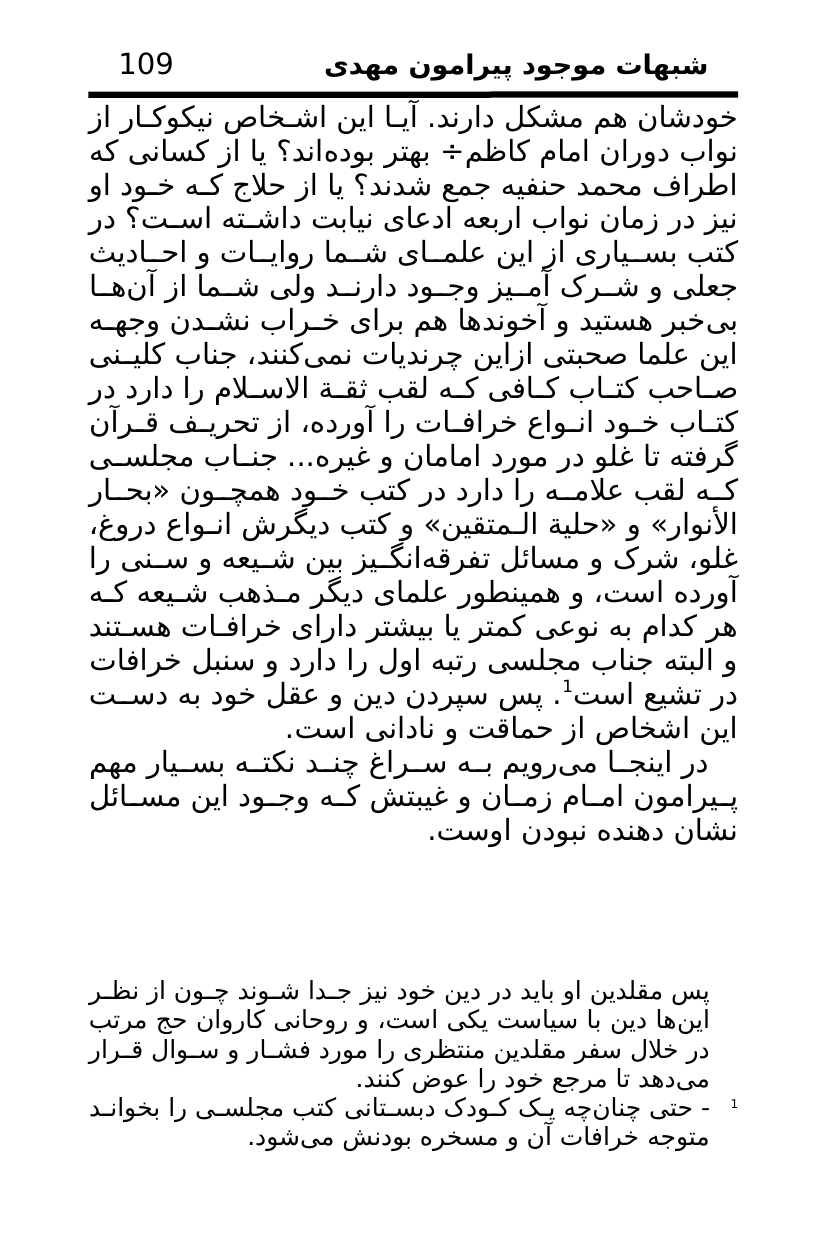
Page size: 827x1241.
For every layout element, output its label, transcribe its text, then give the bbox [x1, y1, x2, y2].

text در اینجا می‌رویم به سراغ چند نکته بسیار مهم پیرامون امام زمان و غیبتش که وجود این مسائل نشان دهنده نبودن اوست. [89, 745, 738, 847]
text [89, 100, 738, 745]
